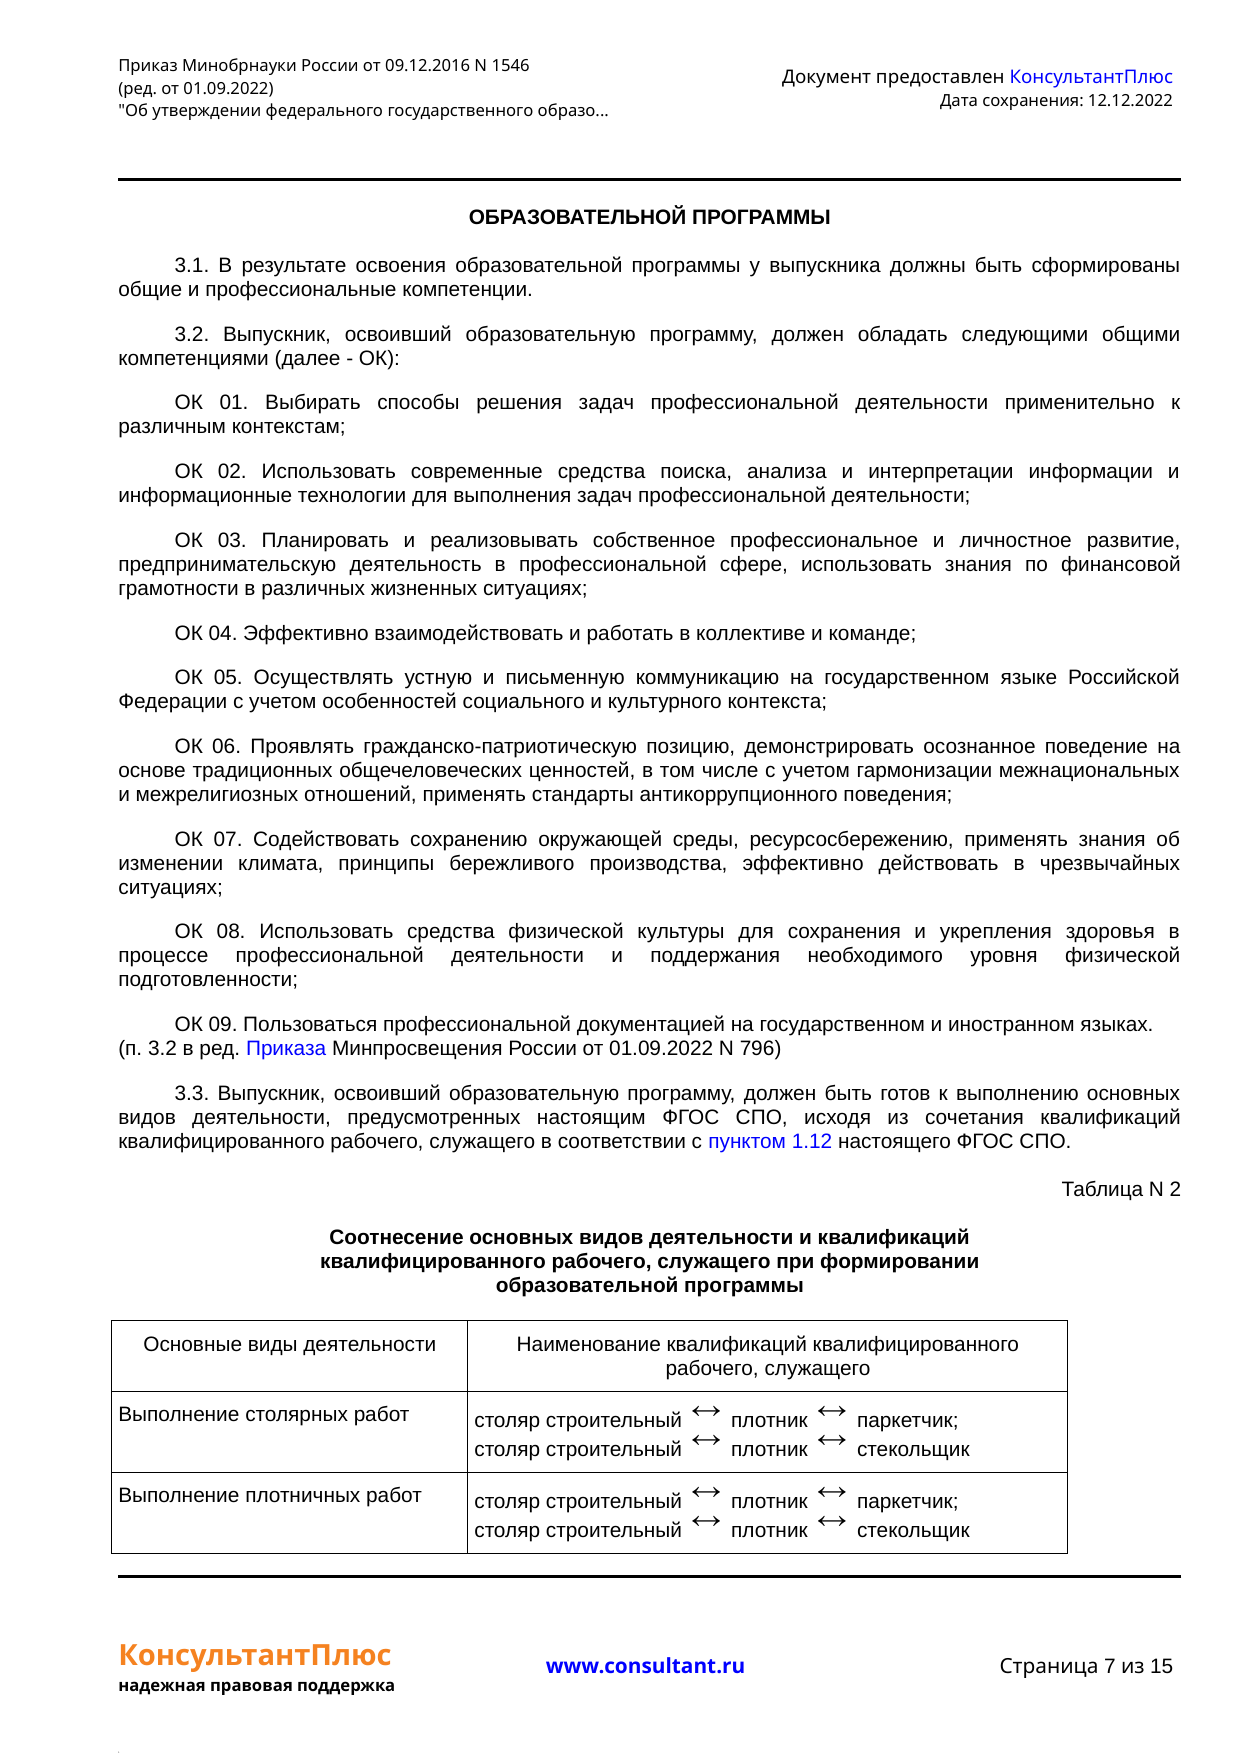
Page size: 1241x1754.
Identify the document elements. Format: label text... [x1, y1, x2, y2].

title образовательной программы [118, 1272, 1181, 1296]
table_cell столяр строительный плотник паркетчик; столяр строительный плотник стекольщик [468, 1473, 1067, 1553]
text ОК 01. Выбирать способы решения задач профессиональной деятельности применительно к различным контекстам; [118, 390, 1181, 438]
table_cell Выполнение столярных работ [112, 1392, 467, 1472]
text ОК 03. Планировать и реализовывать собственное профессиональное и личностное развитие, предпринимательскую деятельность в профессиональной сфере, использовать знания по финансовой грамотности в различных жизненных ситуациях; [118, 528, 1181, 599]
text (п. 3.2 в ред. Приказа Минпросвещения России от 01.09.2022 N 796) [118, 1036, 1181, 1060]
text ОК 04. Эффективно взаимодействовать и работать в коллективе и команде; [118, 620, 1181, 644]
table_cell Выполнение плотничных работ [112, 1473, 467, 1553]
table_cell столяр строительный плотник паркетчик; столяр строительный плотник стекольщик [468, 1392, 1067, 1472]
text 3.1. В результате освоения образовательной программы у выпускника должны быть сформированы общие и профессиональные компетенции. [118, 253, 1181, 301]
text Таблица N 2 [118, 1177, 1181, 1201]
text ОК 02. Использовать современные средства поиска, анализа и интерпретации информации и информационные технологии для выполнения задач профессиональной деятельности; [118, 459, 1181, 507]
table_header Основные виды деятельности [112, 1321, 467, 1391]
text ОК 05. Осуществлять устную и письменную коммуникацию на государственном языке Российской Федерации с учетом особенностей социального и культурного контекста; [118, 665, 1181, 713]
title Соотнесение основных видов деятельности и квалификаций [118, 1224, 1181, 1248]
title квалифицированного рабочего, служащего при формировании [118, 1248, 1181, 1272]
title ОБРАЗОВАТЕЛЬНОЙ ПРОГРАММЫ [118, 205, 1181, 229]
text ОК 07. Содействовать сохранению окружающей среды, ресурсосбережению, применять знания об изменении климата, принципы бережливого производства, эффективно действовать в чрезвычайных ситуациях; [118, 827, 1181, 898]
text 3.3. Выпускник, освоивший образовательную программу, должен быть готов к выполнению основных видов деятельности, предусмотренных настоящим ФГОС СПО, исходя из сочетания квалификаций квалифицированного рабочего, служащего в соответствии с пунктом 1.12 настоящего ФГОС СПО. [118, 1081, 1181, 1153]
text ОК 09. Пользоваться профессиональной документацией на государственном и иностранном языках. [118, 1012, 1181, 1036]
text ОК 08. Использовать средства физической культуры для сохранения и укрепления здоровья в процессе профессиональной деятельности и поддержания необходимого уровня физической подготовленности; [118, 919, 1181, 991]
text ОК 06. Проявлять гражданско-патриотическую позицию, демонстрировать осознанное поведение на основе традиционных общечеловеческих ценностей, в том числе с учетом гармонизации межнациональных и межрелигиозных отношений, применять стандарты антикоррупционного поведения; [118, 734, 1181, 806]
text 3.2. Выпускник, освоивший образовательную программу, должен обладать следующими общими компетенциями (далее - ОК): [118, 321, 1181, 369]
table_header Наименование квалификаций квалифицированного рабочего, служащего [468, 1321, 1067, 1391]
